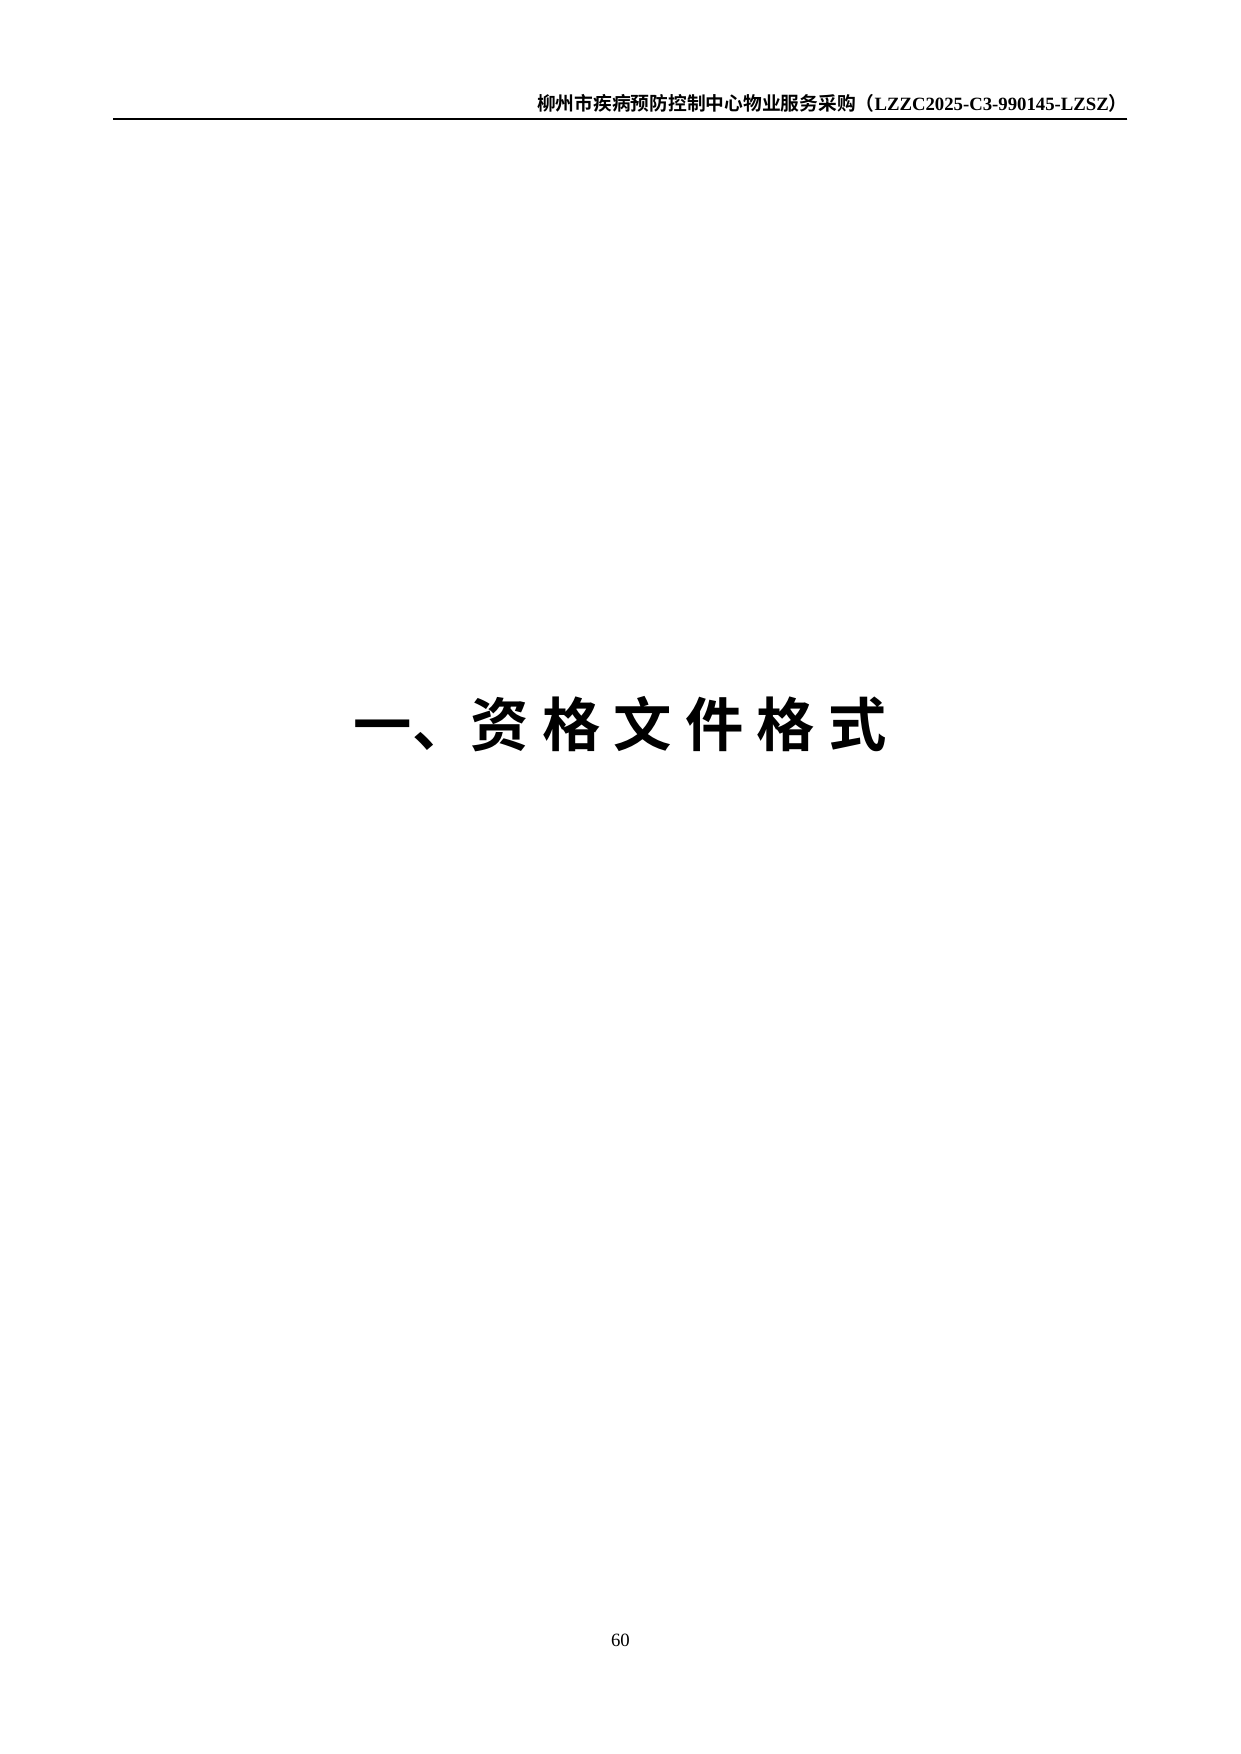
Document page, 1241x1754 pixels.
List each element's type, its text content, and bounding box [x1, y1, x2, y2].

text 一、资 格 文 件 格 式 [113, 705, 1127, 757]
